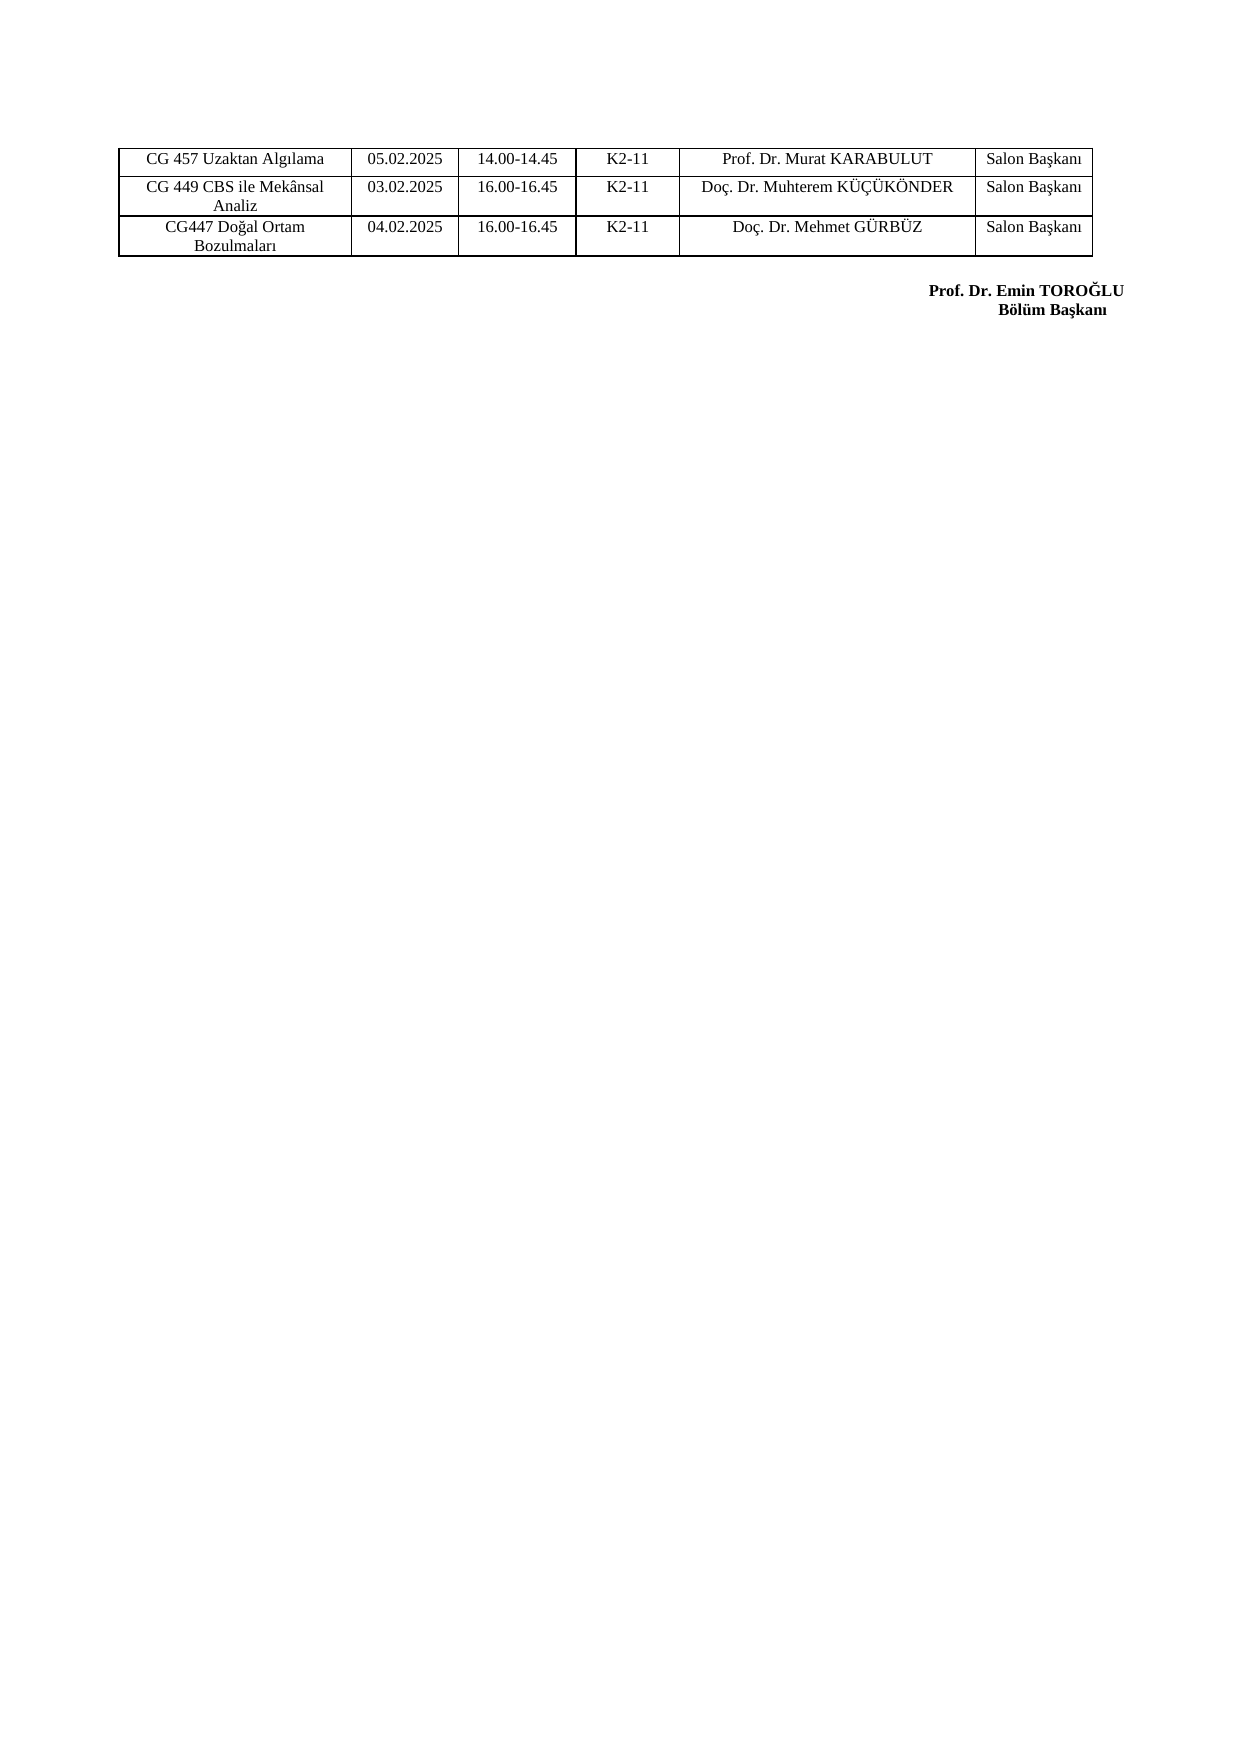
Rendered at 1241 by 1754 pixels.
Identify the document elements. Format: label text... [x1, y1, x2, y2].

table_cell Doç. Dr. Mehmet GÜRBÜZ [680, 217, 975, 255]
table_cell 04.02.2025 [352, 217, 458, 255]
table_cell Prof. Dr. Murat KARABULUT [680, 149, 975, 176]
table_cell CG447 Doğal Ortam Bozulmaları [120, 217, 351, 255]
table_cell CG 449 CBS ile Mekânsal Analiz [120, 177, 351, 215]
subtitle Bölüm Başkanı [841, 300, 1107, 319]
table_cell CG 457 Uzaktan Algılama [120, 149, 351, 176]
table_cell Doç. Dr. Muhterem KÜÇÜKÖNDER [680, 177, 975, 215]
table_cell K2-11 [577, 177, 679, 215]
subtitle Prof. Dr. Emin TOROĞLU [103, 281, 1226, 300]
table_cell 16.00-16.45 [459, 177, 575, 215]
table_cell 14.00-14.45 [459, 149, 575, 176]
table_cell 05.02.2025 [352, 149, 458, 176]
table_cell 16.00-16.45 [459, 217, 575, 255]
table_cell Salon Başkanı [976, 177, 1092, 215]
table_cell Salon Başkanı [976, 217, 1092, 255]
table_cell K2-11 [577, 217, 679, 255]
table_cell Salon Başkanı [976, 149, 1092, 176]
table_cell K2-11 [577, 149, 679, 176]
table_cell 03.02.2025 [352, 177, 458, 215]
